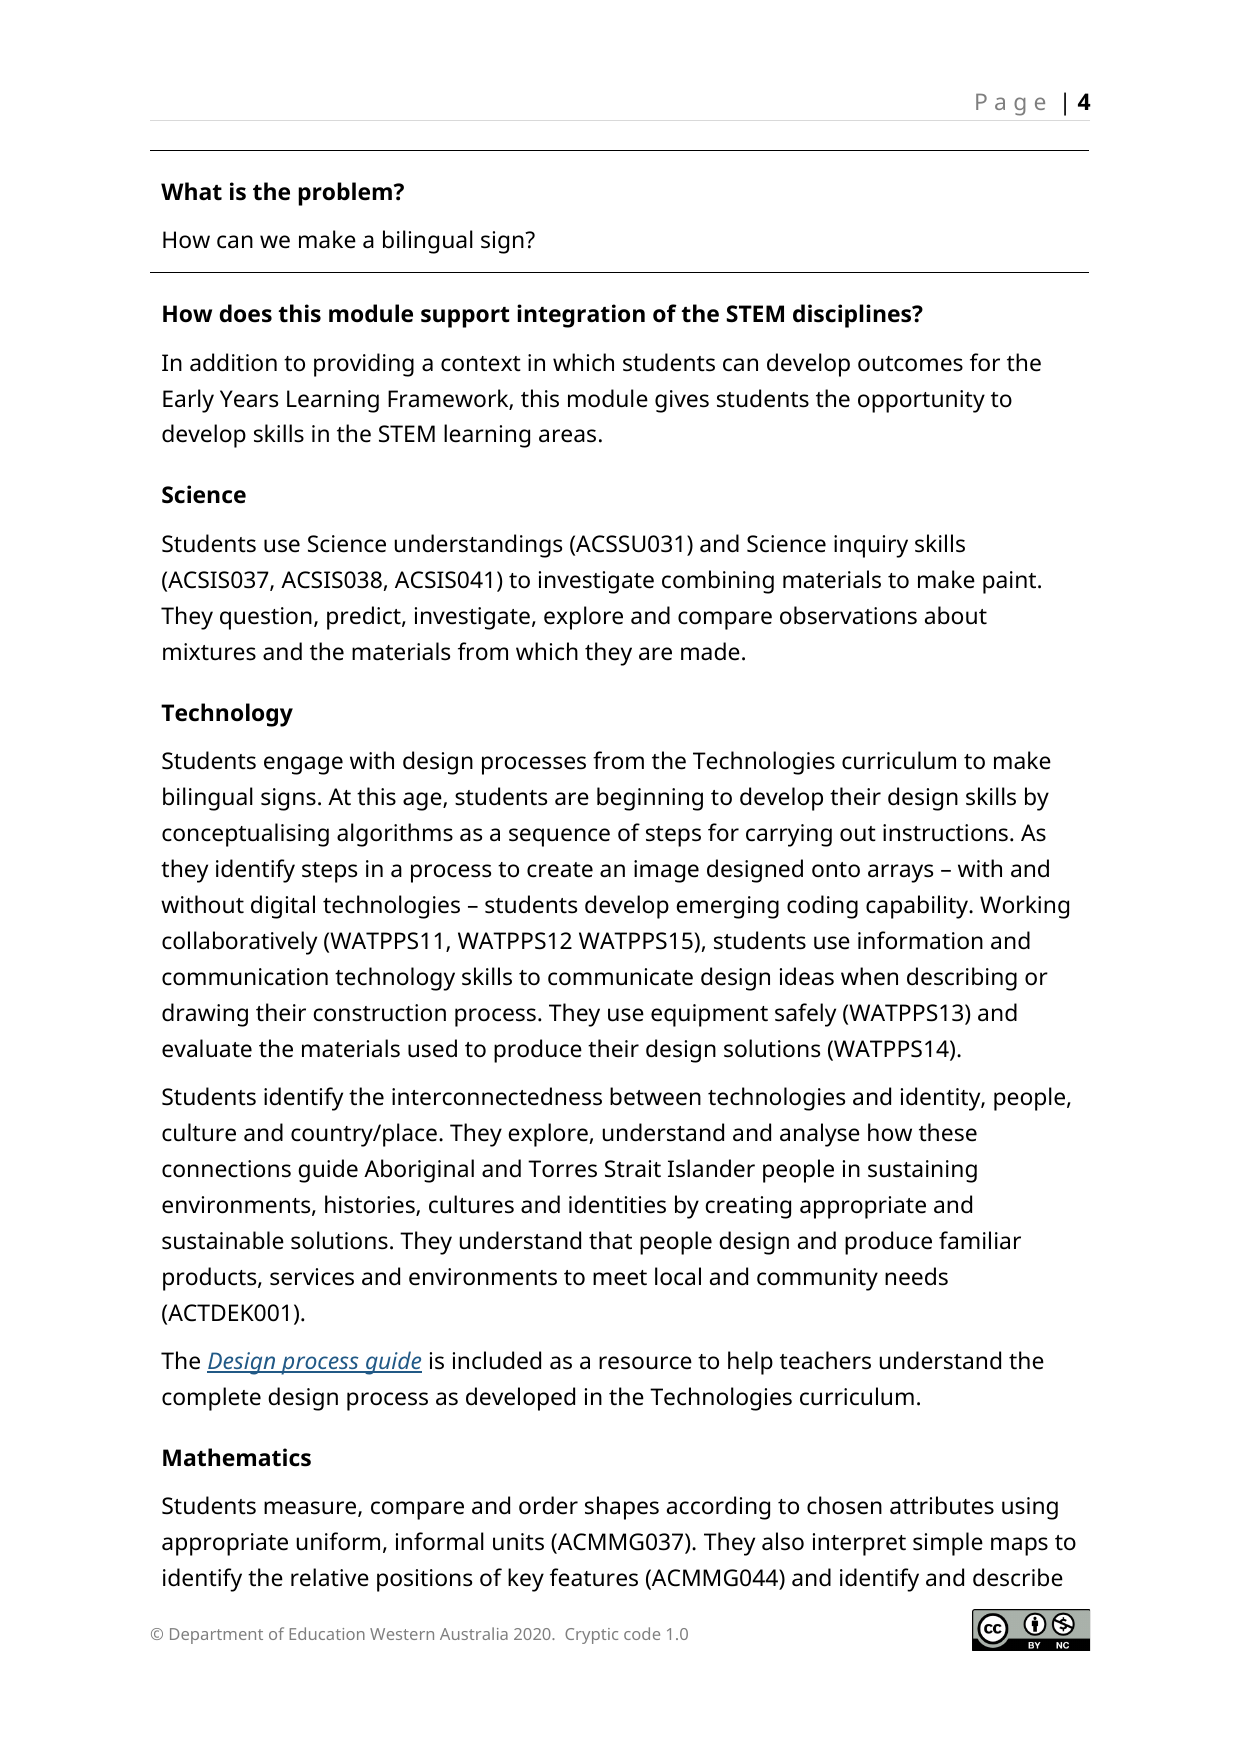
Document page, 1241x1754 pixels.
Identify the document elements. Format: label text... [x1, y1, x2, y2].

picture [972, 1609, 1091, 1651]
